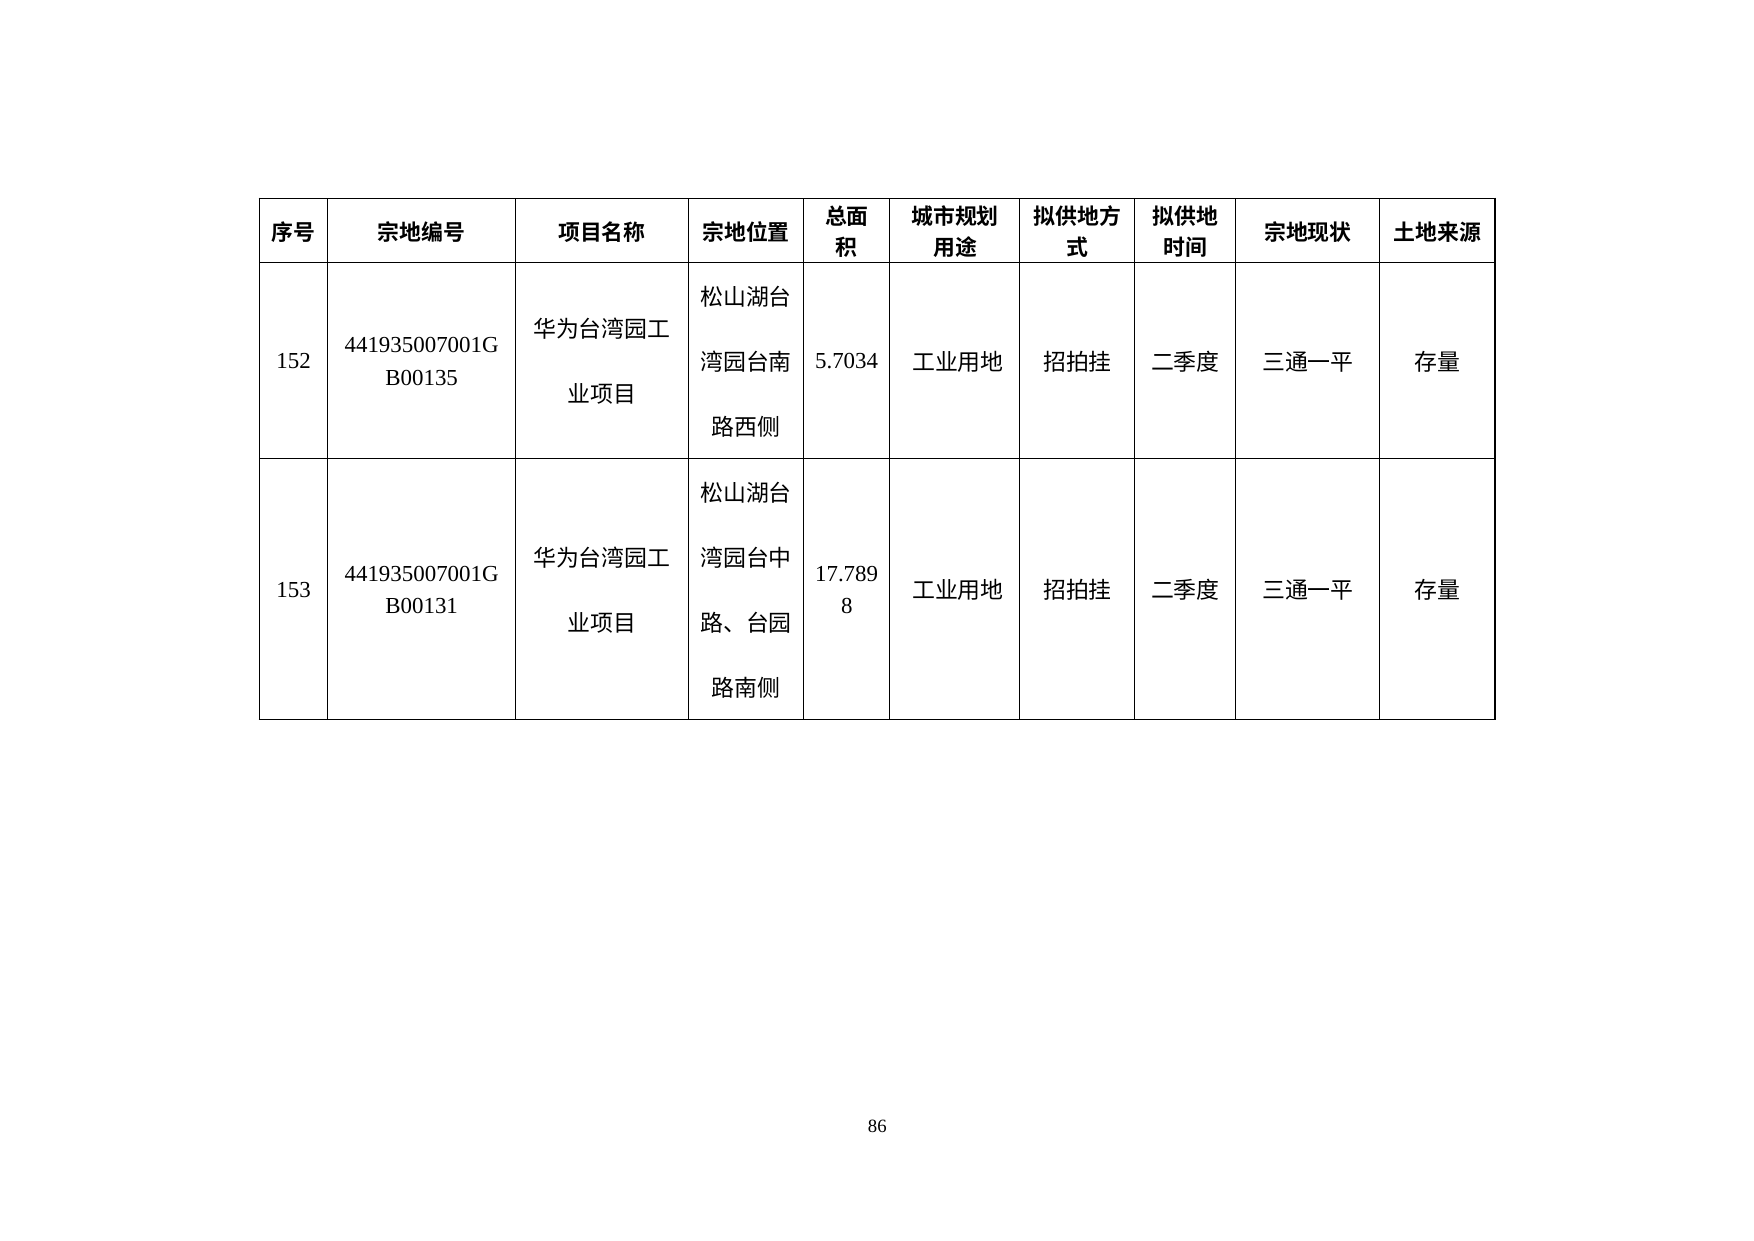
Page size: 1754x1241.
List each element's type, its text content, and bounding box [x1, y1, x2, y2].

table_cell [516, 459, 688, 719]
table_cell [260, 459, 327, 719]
table_header 城市规划用途 [890, 199, 1019, 262]
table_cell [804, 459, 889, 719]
table_header 项目名称 [516, 199, 688, 262]
table_header 宗地编号 [328, 199, 515, 262]
table_header 宗地位置 [689, 199, 803, 262]
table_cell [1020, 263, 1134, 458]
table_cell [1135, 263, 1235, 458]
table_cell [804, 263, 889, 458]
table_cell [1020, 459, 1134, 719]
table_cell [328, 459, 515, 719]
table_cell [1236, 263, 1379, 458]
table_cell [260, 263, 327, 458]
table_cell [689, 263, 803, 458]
table_header 总面积 [804, 199, 889, 262]
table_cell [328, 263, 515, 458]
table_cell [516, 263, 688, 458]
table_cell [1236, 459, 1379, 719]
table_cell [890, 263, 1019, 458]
table_header 序号 [260, 199, 327, 262]
table_header 拟供地时间 [1135, 199, 1235, 262]
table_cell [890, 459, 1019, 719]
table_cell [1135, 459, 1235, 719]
table_header 土地来源 [1380, 199, 1494, 262]
table_header 宗地现状 [1236, 199, 1379, 262]
table_header 拟供地方式 [1020, 199, 1134, 262]
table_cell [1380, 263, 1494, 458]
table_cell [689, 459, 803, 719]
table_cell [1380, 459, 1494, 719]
